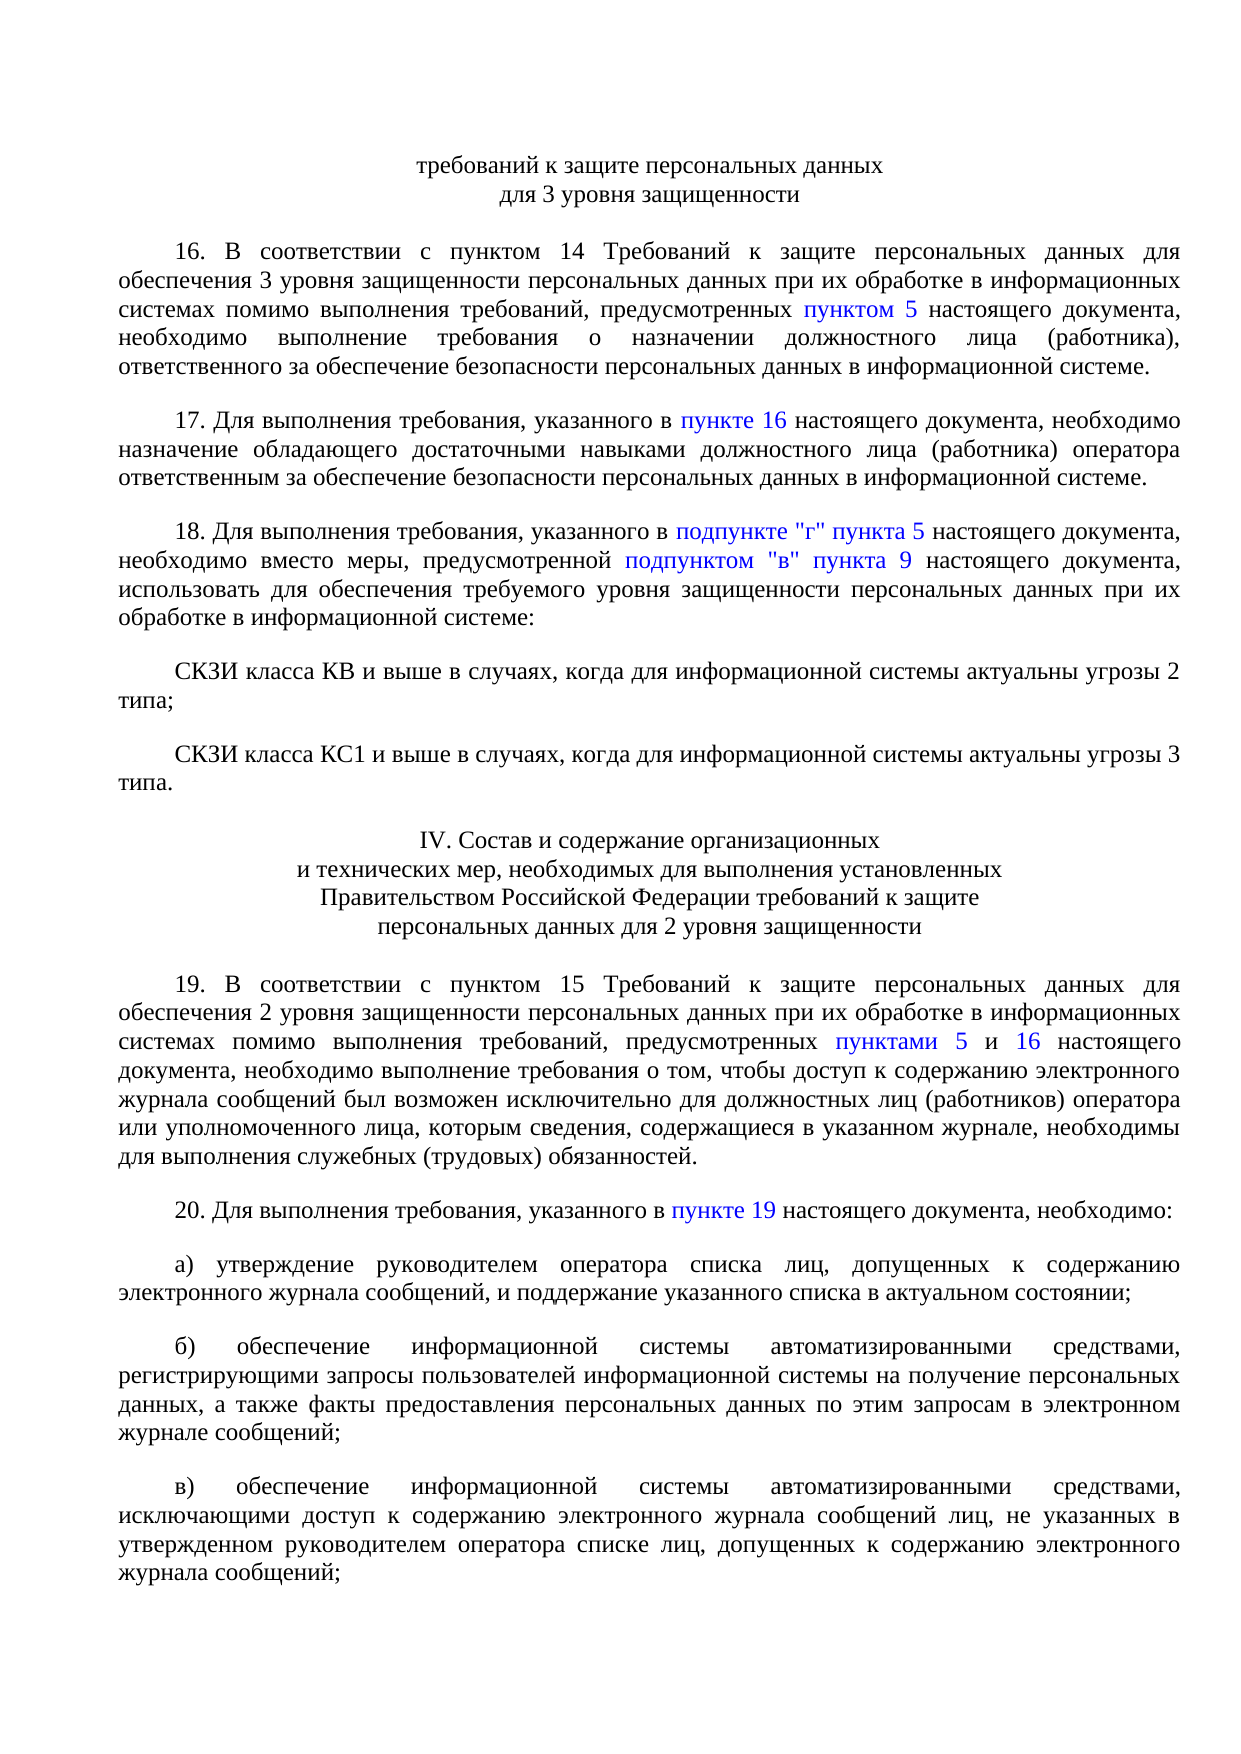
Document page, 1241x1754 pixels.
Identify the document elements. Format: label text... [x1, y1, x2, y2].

text СКЗИ класса КС1 и выше в случаях, когда для информационной системы актуальны угрозы 3 типа. [118, 739, 1181, 796]
text 18. Для выполнения требования, указанного в подпункте "г" пункта 5 настоящего документа, необходимо вместо меры, предусмотренной подпунктом "в" пункта 9 настоящего документа, использовать для обеспечения требуемого уровня защищенности персональных данных при их обработке в информационной системе: [118, 516, 1181, 631]
text 17. Для выполнения требования, указанного в пункте 16 настоящего документа, необходимо назначение обладающего достаточными навыками должностного лица (работника) оператора ответственным за обеспечение безопасности персональных данных в информационной системе. [118, 405, 1181, 491]
text Правительством Российской Федерации требований к защите [118, 882, 1181, 911]
text персональных данных для 2 уровня защищенности [118, 911, 1181, 940]
text в) обеспечение информационной системы автоматизированными средствами, исключающими доступ к содержанию электронного журнала сообщений лиц, не указанных в утвержденном руководителем оператора списке лиц, допущенных к содержанию электронного журнала сообщений; [118, 1471, 1181, 1586]
text б) обеспечение информационной системы автоматизированными средствами, регистрирующими запросы пользователей информационной системы на получение персональных данных, а также факты предоставления персональных данных по этим запросам в электронном журнале сообщений; [118, 1331, 1181, 1446]
text 19. В соответствии с пунктом 15 Требований к защите персональных данных для обеспечения 2 уровня защищенности персональных данных при их обработке в информационных системах помимо выполнения требований, предусмотренных пунктами 5 и 16 настоящего документа, необходимо выполнение требования о том, чтобы доступ к содержанию электронного журнала сообщений был возможен исключительно для должностных лиц (работников) оператора или уполномоченного лица, которым сведения, содержащиеся в указанном журнале, необходимы для выполнения служебных (трудовых) обязанностей. [118, 969, 1181, 1170]
text 16. В соответствии с пунктом 14 Требований к защите персональных данных для обеспечения 3 уровня защищенности персональных данных при их обработке в информационных системах помимо выполнения требований, предусмотренных пунктом 5 настоящего документа, необходимо выполнение требования о назначении должностного лица (работника), ответственного за обеспечение безопасности персональных данных в информационной системе. [118, 236, 1181, 380]
text IV. Состав и содержание организационных [118, 825, 1181, 854]
text и технических мер, необходимых для выполнения установленных [118, 854, 1181, 882]
text а) утверждение руководителем оператора списка лиц, допущенных к содержанию электронного журнала сообщений, и поддержание указанного списка в актуальном состоянии; [118, 1249, 1181, 1306]
text для 3 уровня защищенности [118, 179, 1181, 207]
text СКЗИ класса КВ и выше в случаях, когда для информационной системы актуальны угрозы 2 типа; [118, 656, 1181, 714]
text требований к защите персональных данных [118, 150, 1181, 179]
text 20. Для выполнения требования, указанного в пункте 19 настоящего документа, необходимо: [118, 1195, 1181, 1224]
